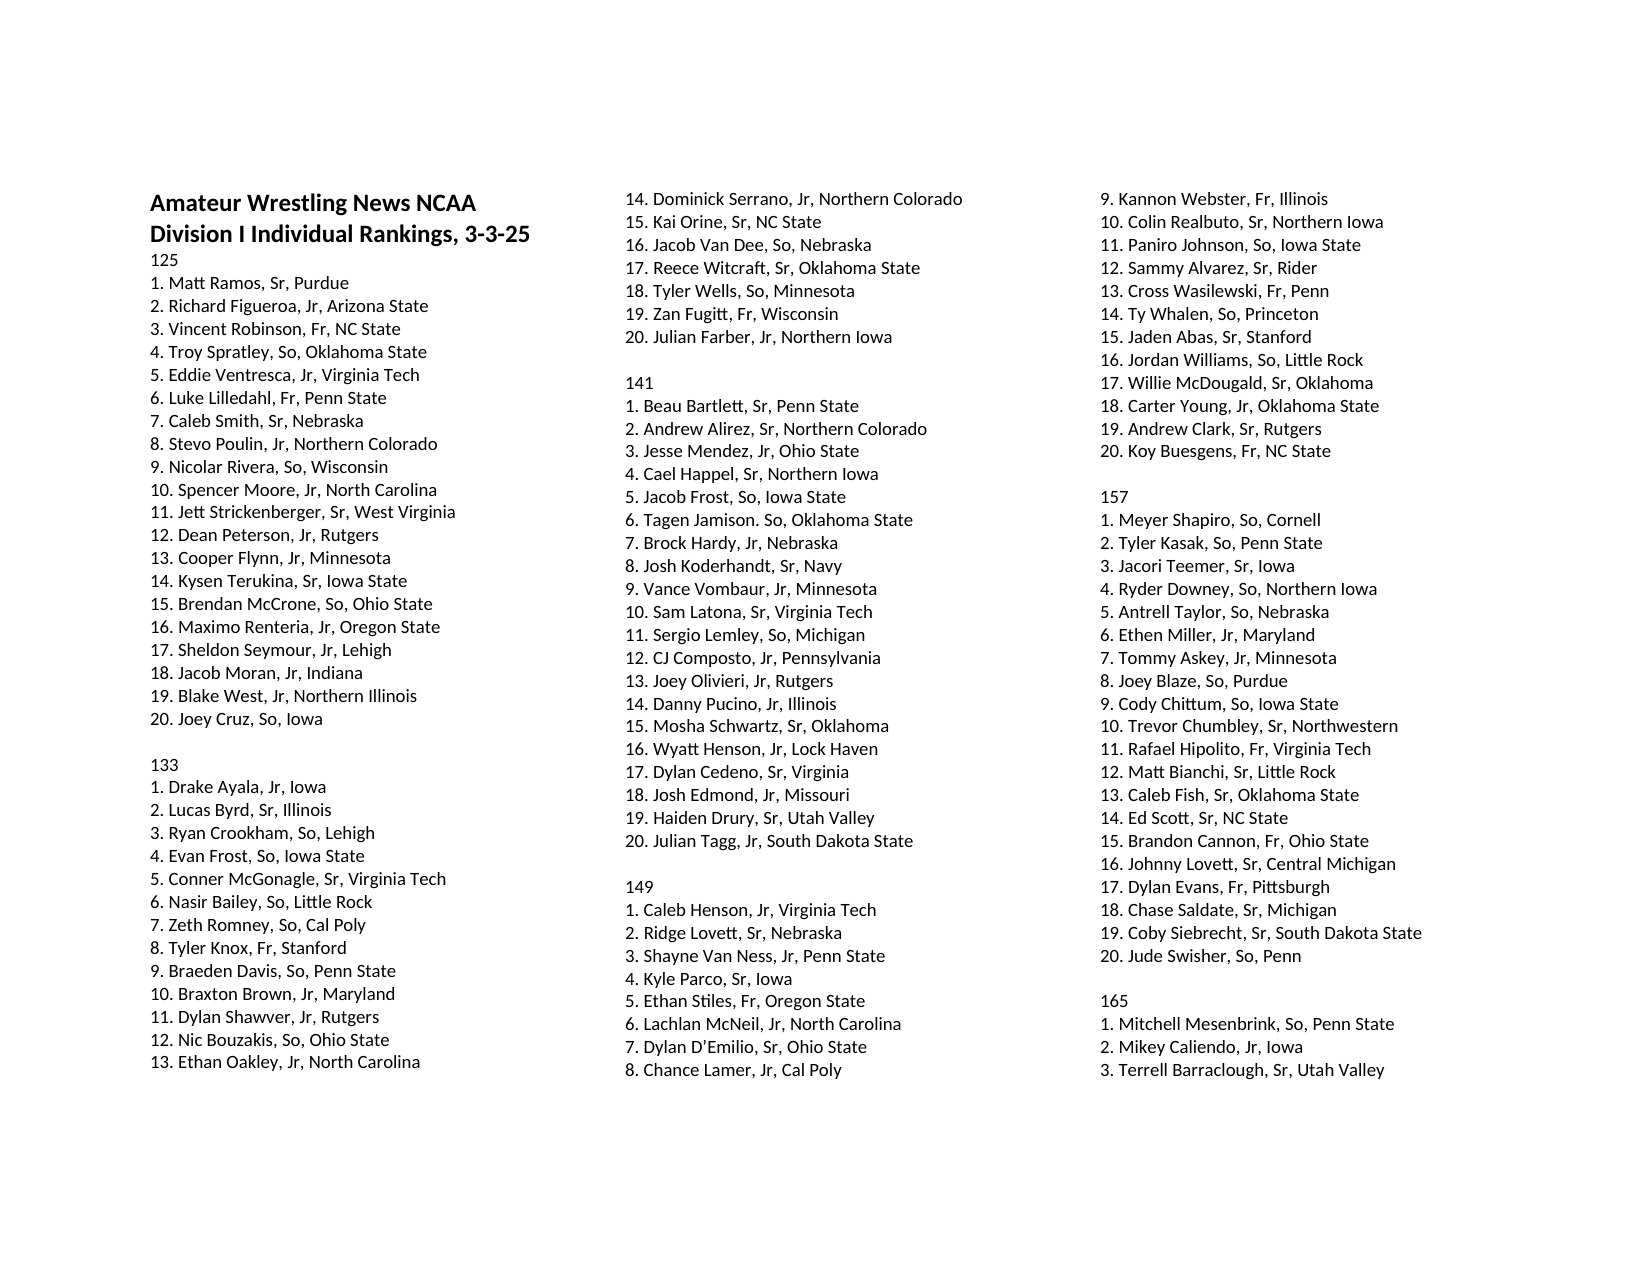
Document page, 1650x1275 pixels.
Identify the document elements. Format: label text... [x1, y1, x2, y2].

text 20. Julian Tagg, Jr, South Dakota State [625, 829, 1025, 852]
text 17. Willie McDougald, Sr, Oklahoma [1100, 371, 1500, 394]
text 7. Caleb Smith, Sr, Nebraska [150, 409, 550, 432]
text 14. Danny Pucino, Jr, Illinois [625, 692, 1025, 714]
text 13. Caleb Fish, Sr, Oklahoma State [1100, 783, 1500, 806]
text 16. Johnny Lovett, Sr, Central Michigan [1100, 852, 1500, 875]
text 7. Brock Hardy, Jr, Nebraska [625, 531, 1025, 554]
text 2. Tyler Kasak, So, Penn State [1100, 531, 1500, 554]
text 165 [1100, 989, 1500, 1012]
text 8. Joey Blaze, So, Purdue [1100, 669, 1500, 692]
text 5. Jacob Frost, So, Iowa State [625, 485, 1025, 508]
text 15. Jaden Abas, Sr, Stanford [1100, 325, 1500, 348]
text 13. Joey Olivieri, Jr, Rutgers [625, 669, 1025, 692]
text 18. Tyler Wells, So, Minnesota [625, 279, 1025, 302]
text 16. Jordan Williams, So, Little Rock [1100, 348, 1500, 371]
text 4. Kyle Parco, Sr, Iowa [625, 967, 1025, 989]
text 11. Paniro Johnson, So, Iowa State [1100, 233, 1500, 256]
text 3. Terrell Barraclough, Sr, Utah Valley [1100, 1058, 1500, 1081]
text 15. Brendan McCrone, So, Ohio State [150, 592, 550, 615]
text 20. Joey Cruz, So, Iowa [150, 707, 550, 730]
text 16. Jacob Van Dee, So, Nebraska [625, 233, 1025, 256]
text 6. Ethen Miller, Jr, Maryland [1100, 623, 1500, 646]
text 3. Vincent Robinson, Fr, NC State [150, 317, 550, 340]
text 9. Braeden Davis, So, Penn State [150, 959, 550, 982]
text 141 [625, 371, 1025, 394]
text 11. Jett Strickenberger, Sr, West Virginia [150, 501, 550, 523]
text 16. Maximo Renteria, Jr, Oregon State [150, 615, 550, 638]
text 8. Tyler Knox, Fr, Stanford [150, 936, 550, 959]
text 17. Reece Witcraft, Sr, Oklahoma State [625, 256, 1025, 279]
text 12. Sammy Alvarez, Sr, Rider [1100, 256, 1500, 279]
text 11. Sergio Lemley, So, Michigan [625, 623, 1025, 646]
text 5. Antrell Taylor, So, Nebraska [1100, 600, 1500, 623]
text 1. Caleb Henson, Jr, Virginia Tech [625, 898, 1025, 921]
text 10. Trevor Chumbley, Sr, Northwestern [1100, 714, 1500, 737]
text 7. Dylan D’Emilio, Sr, Ohio State [625, 1035, 1025, 1058]
text 18. Josh Edmond, Jr, Missouri [625, 783, 1025, 806]
text 19. Zan Fugitt, Fr, Wisconsin [625, 302, 1025, 325]
text 5. Conner McGonagle, Sr, Virginia Tech [150, 867, 550, 890]
text 18. Chase Saldate, Sr, Michigan [1100, 898, 1500, 921]
text 15. Brandon Cannon, Fr, Ohio State [1100, 829, 1500, 852]
text 9. Kannon Webster, Fr, Illinois [1100, 187, 1500, 210]
text 1. Mitchell Mesenbrink, So, Penn State [1100, 1012, 1500, 1035]
text 11. Dylan Shawver, Jr, Rutgers [150, 1005, 550, 1028]
text 10. Sam Latona, Sr, Virginia Tech [625, 600, 1025, 623]
text 19. Coby Siebrecht, Sr, South Dakota State [1100, 921, 1500, 944]
text 4. Cael Happel, Sr, Northern Iowa [625, 462, 1025, 485]
text 6. Nasir Bailey, So, Little Rock [150, 890, 550, 913]
text 18. Jacob Moran, Jr, Indiana [150, 661, 550, 684]
text 1. Drake Ayala, Jr, Iowa [150, 776, 550, 798]
text 2. Ridge Lovett, Sr, Nebraska [625, 921, 1025, 944]
text 12. CJ Composto, Jr, Pennsylvania [625, 646, 1025, 669]
text 14. Ed Scott, Sr, NC State [1100, 806, 1500, 829]
text 4. Evan Frost, So, Iowa State [150, 844, 550, 867]
text 2. Lucas Byrd, Sr, Illinois [150, 798, 550, 821]
text 17. Dylan Evans, Fr, Pittsburgh [1100, 875, 1500, 898]
text 8. Stevo Poulin, Jr, Northern Colorado [150, 432, 550, 455]
text 20. Jude Swisher, So, Penn [1100, 944, 1500, 967]
text 1. Beau Bartlett, Sr, Penn State [625, 394, 1025, 417]
text 20. Julian Farber, Jr, Northern Iowa [625, 325, 1025, 348]
text Amateur Wrestling News NCAA Division I Individual Rankings, 3-3-25 [150, 187, 550, 248]
text 17. Sheldon Seymour, Jr, Lehigh [150, 638, 550, 661]
text 4. Troy Spratley, So, Oklahoma State [150, 340, 550, 363]
text 6. Tagen Jamison. So, Oklahoma State [625, 508, 1025, 531]
text 18. Carter Young, Jr, Oklahoma State [1100, 394, 1500, 417]
text 13. Cooper Flynn, Jr, Minnesota [150, 546, 550, 569]
text 3. Shayne Van Ness, Jr, Penn State [625, 944, 1025, 967]
text 149 [625, 875, 1025, 898]
text 20. Koy Buesgens, Fr, NC State [1100, 439, 1500, 462]
text 19. Haiden Drury, Sr, Utah Valley [625, 806, 1025, 829]
text 8. Chance Lamer, Jr, Cal Poly [625, 1058, 1025, 1081]
text 6. Lachlan McNeil, Jr, North Carolina [625, 1012, 1025, 1035]
text 15. Mosha Schwartz, Sr, Oklahoma [625, 714, 1025, 737]
text 7. Tommy Askey, Jr, Minnesota [1100, 646, 1500, 669]
text 12. Matt Bianchi, Sr, Little Rock [1100, 760, 1500, 783]
text 10. Braxton Brown, Jr, Maryland [150, 982, 550, 1005]
text 15. Kai Orine, Sr, NC State [625, 210, 1025, 233]
text 9. Cody Chittum, So, Iowa State [1100, 692, 1500, 714]
text 8. Josh Koderhandt, Sr, Navy [625, 554, 1025, 577]
text 11. Rafael Hipolito, Fr, Virginia Tech [1100, 737, 1500, 760]
text 4. Ryder Downey, So, Northern Iowa [1100, 577, 1500, 600]
text 14. Ty Whalen, So, Princeton [1100, 302, 1500, 325]
text 19. Blake West, Jr, Northern Illinois [150, 684, 550, 707]
text 13. Cross Wasilewski, Fr, Penn [1100, 279, 1500, 302]
text 157 [1100, 485, 1500, 508]
text 133 [150, 753, 550, 776]
text 3. Jesse Mendez, Jr, Ohio State [625, 439, 1025, 462]
text 2. Richard Figueroa, Jr, Arizona State [150, 294, 550, 317]
text 3. Ryan Crookham, So, Lehigh [150, 821, 550, 844]
text 12. Dean Peterson, Jr, Rutgers [150, 523, 550, 546]
text 2. Andrew Alirez, Sr, Northern Colorado [625, 417, 1025, 439]
text 14. Kysen Terukina, Sr, Iowa State [150, 569, 550, 592]
text 14. Dominick Serrano, Jr, Northern Colorado [625, 187, 1025, 210]
text 1. Matt Ramos, Sr, Purdue [150, 271, 550, 294]
text 9. Nicolar Rivera, So, Wisconsin [150, 455, 550, 478]
text 1. Meyer Shapiro, So, Cornell [1100, 508, 1500, 531]
text 9. Vance Vombaur, Jr, Minnesota [625, 577, 1025, 600]
text 16. Wyatt Henson, Jr, Lock Haven [625, 737, 1025, 760]
text 2. Mikey Caliendo, Jr, Iowa [1100, 1035, 1500, 1058]
text 19. Andrew Clark, Sr, Rutgers [1100, 417, 1500, 439]
text 6. Luke Lilledahl, Fr, Penn State [150, 386, 550, 409]
text 3. Jacori Teemer, Sr, Iowa [1100, 554, 1500, 577]
text 17. Dylan Cedeno, Sr, Virginia [625, 760, 1025, 783]
text 10. Spencer Moore, Jr, North Carolina [150, 478, 550, 501]
text 5. Eddie Ventresca, Jr, Virginia Tech [150, 363, 550, 386]
text 10. Colin Realbuto, Sr, Northern Iowa [1100, 210, 1500, 233]
text 13. Ethan Oakley, Jr, North Carolina [150, 1051, 550, 1073]
text 125 [150, 248, 550, 271]
text 5. Ethan Stiles, Fr, Oregon State [625, 989, 1025, 1012]
text 12. Nic Bouzakis, So, Ohio State [150, 1028, 550, 1051]
text 7. Zeth Romney, So, Cal Poly [150, 913, 550, 936]
